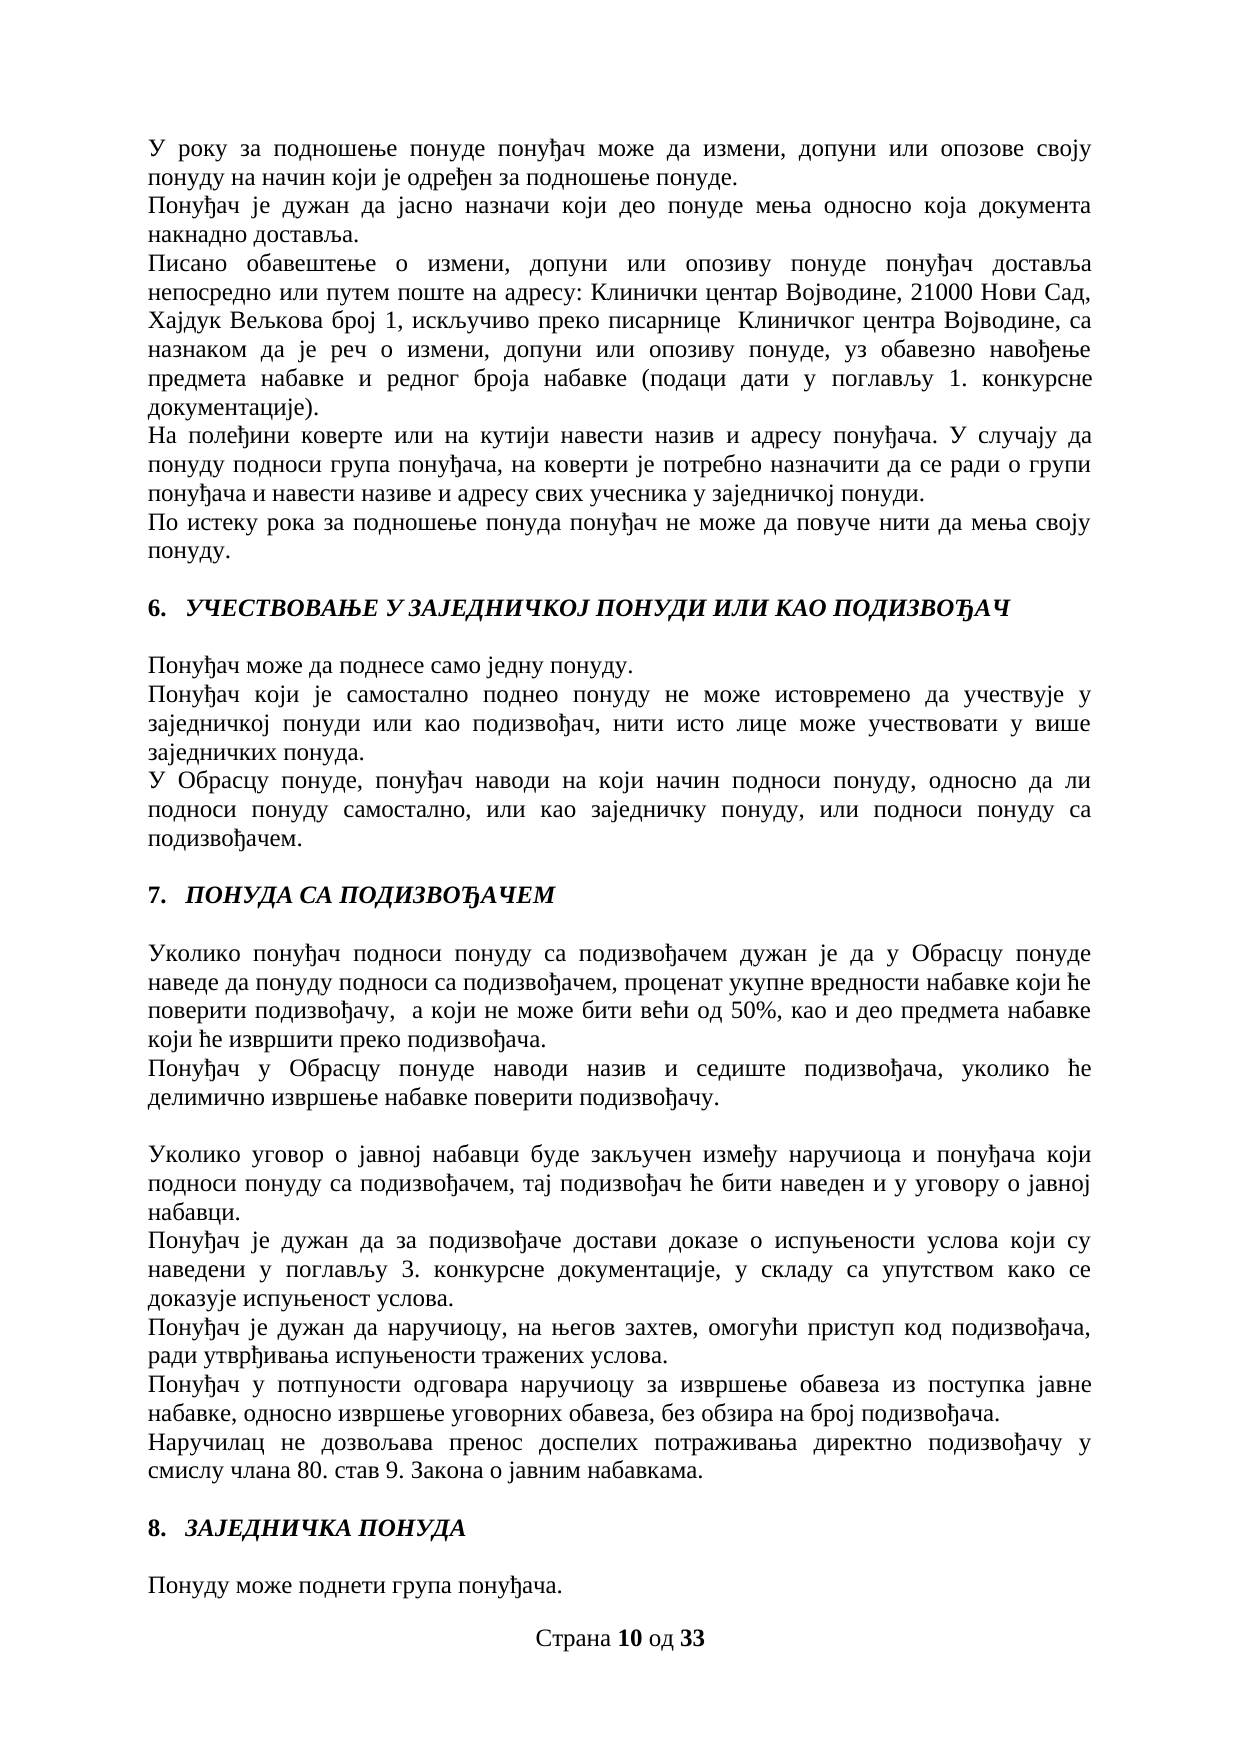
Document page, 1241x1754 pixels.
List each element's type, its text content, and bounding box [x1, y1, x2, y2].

text Понуђач који је самостално поднео понуду не може истовремено да учествује у заједничкој понуди или као подизвођач, нити исто лице може учествовати у више заједничких понуда. [148, 679, 1092, 765]
text Понуђач у Обрасцу понуде наводи назив и седиште подизвођача, уколико ће делимично извршење набавке поверити подизвођачу. [148, 1053, 1092, 1110]
list ПОНУДА СА ПОДИЗВОЂАЧЕМ [148, 880, 1092, 909]
text Понуђач може да поднесе само једну понуду. [148, 650, 1092, 679]
text Наручилац не дозвољава пренос доспелих потраживања директно подизвођачу у смислу члана 80. став 9. Закона о јавним набавкама. [148, 1427, 1092, 1484]
text Понуђач у потпуности одговара наручиоцу за извршење обавеза из поступка јавне набавке, односно извршење уговорних обавеза, без обзира на број подизвођача. [148, 1369, 1092, 1427]
text Понуђач је дужан да наручиоцу, на његов захтев, омогући приступ код подизвођача, ради утврђивања испуњености тражених услова. [148, 1312, 1092, 1369]
text Понуду може поднети група понуђача. [148, 1570, 1092, 1599]
text На полеђини коверте или на кутији навести назив и адресу понуђача. У случају да понуду подноси група понуђача, на коверти је потребно назначити да се ради о групи понуђача и навести називе и адресу свих учесника у заједничкој понуди. [148, 420, 1092, 507]
text Понуђач је дужан да за подизвођаче достави доказе о испуњености услова који су наведени у поглављу 3. конкурсне документације, у складу са упутством како се доказује испуњеност услова. [148, 1225, 1092, 1312]
text У Обрасцу понуде, понуђач наводи на који начин подноси понуду, односно да ли подноси понуду самостално, или као заједничку понуду, или подноси понуду са подизвођачем. [148, 765, 1092, 852]
text Уколико понуђач подноси понуду са подизвођачем дужан је да у Обрасцу понуде наведе да понуду подноси са подизвођачем, проценат укупне вредности набавке који ће поверити подизвођачу, а који не може бити већи од 50%, као и део предмета набавке који ће извршити преко подизвођача. [148, 938, 1092, 1053]
text Уколико уговор о јавној набавци буде закључен између наручиоца и понуђача који подноси понуду са подизвођачем, тај подизвођач ће бити наведен и у уговору о јавној набавци. [148, 1139, 1092, 1225]
list УЧЕСТВОВАЊЕ У ЗАЈЕДНИЧКОЈ ПОНУДИ ИЛИ КАО ПОДИЗВОЂАЧ [148, 593, 1092, 622]
text По истеку рока за подношење понуда понуђач не може да повуче нити да мења своју понуду. [148, 507, 1092, 564]
text Писано обавештење о измени, допуни или опозиву понуде понуђач доставља непосредно или путем поште на адресу: Клинички центар Војводине, 21000 Нови Сад, Хајдук Вељкова број 1, искључиво преко писарнице Клиничког центра Војводине, са назнаком да је реч о измени, допуни или опозиву понуде, уз обавезно навођење предмета набавке и редног броја набавке (подаци дати у поглављу 1. конкурсне документације). [148, 248, 1092, 420]
text У року за подношење понуде понуђач може да измени, допуни или опозове своју понуду на начин који је одређен за подношење понуде. [148, 133, 1092, 190]
text Понуђач је дужан да јасно назначи који део понуде мења односно која документа накнадно доставља. [148, 190, 1092, 248]
list ЗАЈЕДНИЧКА ПОНУДА [148, 1513, 1092, 1542]
